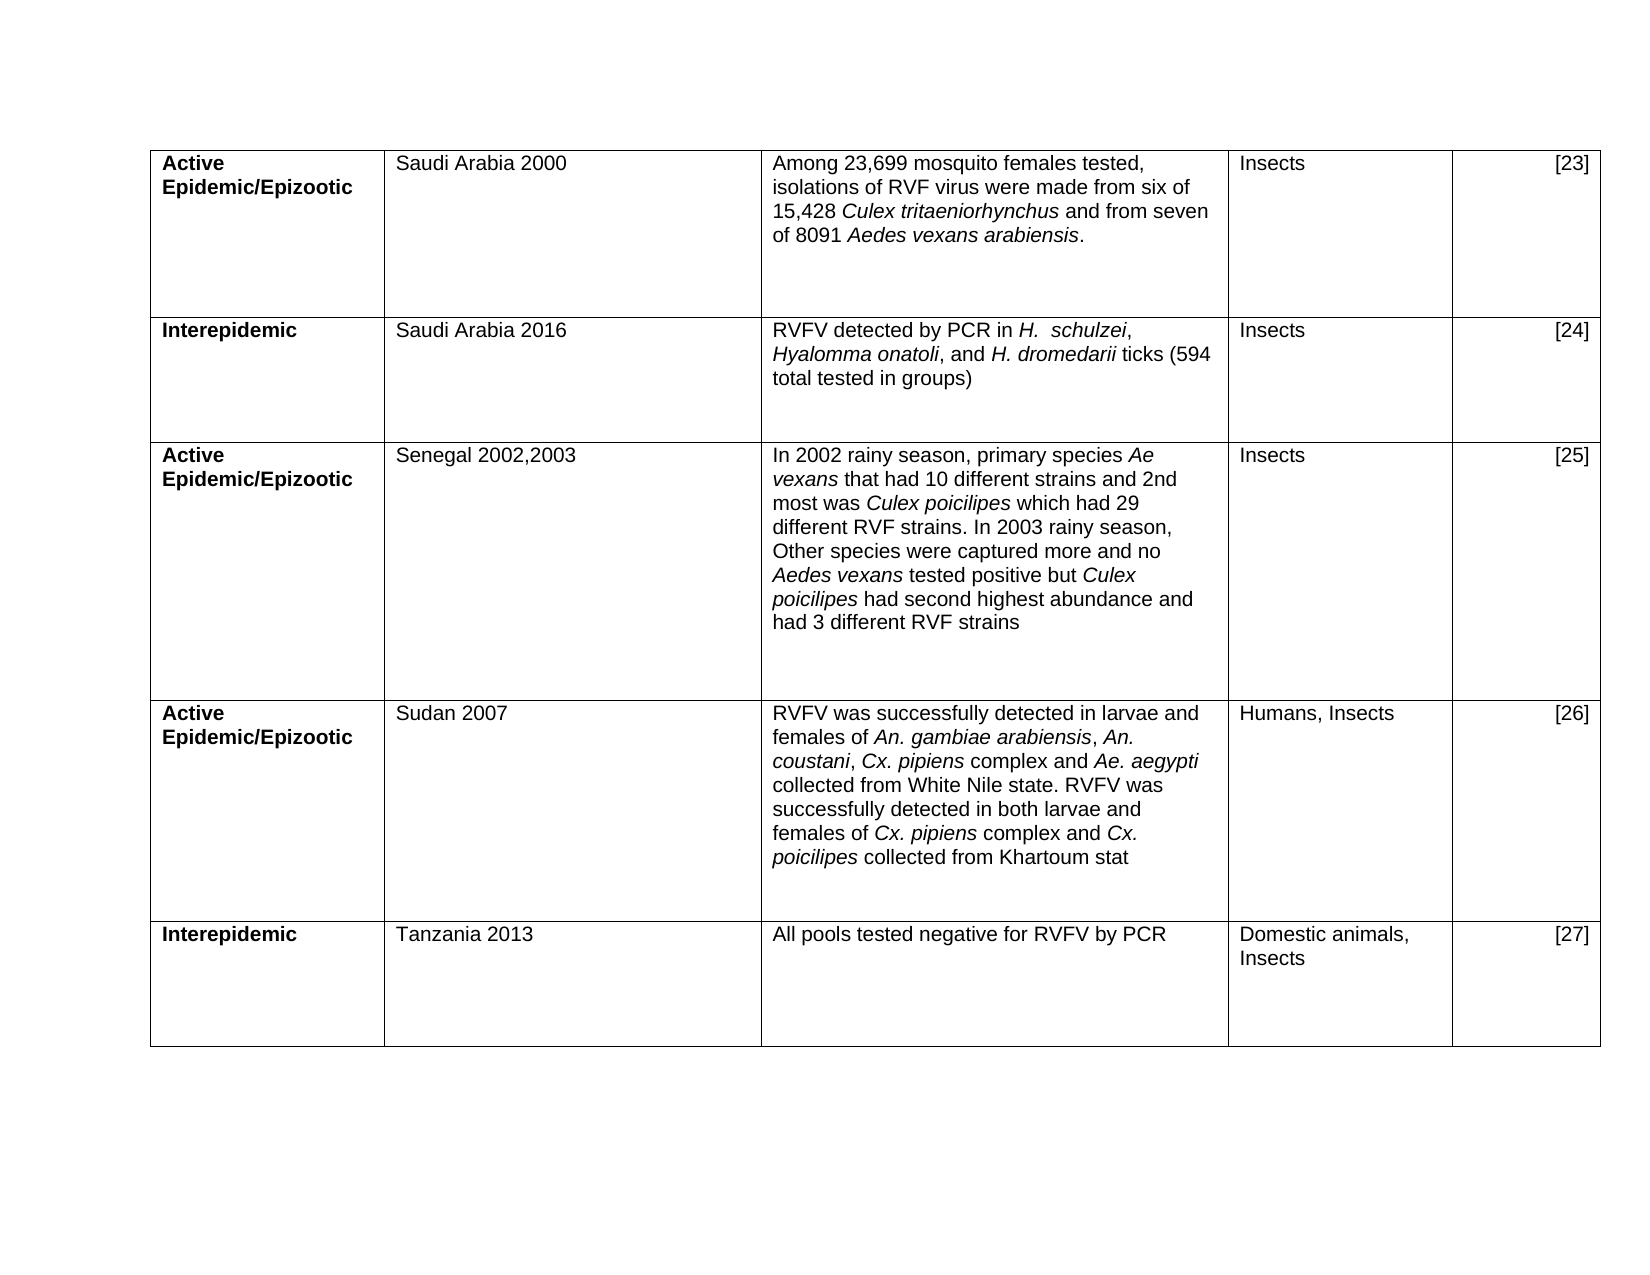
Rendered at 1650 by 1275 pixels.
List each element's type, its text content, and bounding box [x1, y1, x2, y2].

table_cell Saudi Arabia 2000 [385, 151, 761, 317]
table_cell In 2002 rainy season, primary species Ae vexans that had 10 different strains and 2nd most was Culex poicilipes which had 29 different RVF strains. In 2003 rainy season, Other species were captured more and no Aedes vexans tested positive but Culex poicilipes had second highest abundance and had 3 different RVF strains [762, 443, 1228, 700]
table_cell All pools tested negative for RVFV by PCR [762, 922, 1228, 1046]
table_cell Domestic animals, Insects [1229, 922, 1452, 1046]
table_cell [23] [1453, 151, 1600, 317]
table_cell Insects [1229, 443, 1452, 700]
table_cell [151, 151, 384, 317]
table_cell Saudi Arabia 2016 [385, 318, 761, 442]
table_cell [25] [1453, 443, 1600, 700]
table_cell Insects [1229, 151, 1452, 317]
table_cell Insects [1229, 318, 1452, 442]
table_cell [26] [1453, 701, 1600, 921]
table_cell Senegal 2002,2003 [385, 443, 761, 700]
table_cell Active Epidemic/Epizootic [151, 701, 384, 921]
table_cell Interepidemic [151, 922, 384, 1046]
table_cell Interepidemic [151, 318, 384, 442]
table_cell Tanzania 2013 [385, 922, 761, 1046]
table_cell Active Epidemic/Epizootic [151, 443, 384, 700]
table_cell Sudan 2007 [385, 701, 761, 921]
table_cell [27] [1453, 922, 1600, 1046]
table_cell Among 23,699 mosquito females tested, isolations of RVF virus were made from six of 15,428 Culex tritaeniorhynchus and from seven of 8091 Aedes vexans arabiensis. [762, 151, 1228, 317]
table_cell RVFV detected by PCR in H. schulzei, Hyalomma onatoli, and H. dromedarii ticks (594 total tested in groups) [762, 318, 1228, 442]
table_cell RVFV was successfully detected in larvae and females of An. gambiae arabiensis, An. coustani, Cx. pipiens complex and Ae. aegypti collected from White Nile state. RVFV was successfully detected in both larvae and females of Cx. pipiens complex and Cx. poicilipes collected from Khartoum stat [762, 701, 1228, 921]
table_cell Humans, Insects [1229, 701, 1452, 921]
table_cell [24] [1453, 318, 1600, 442]
